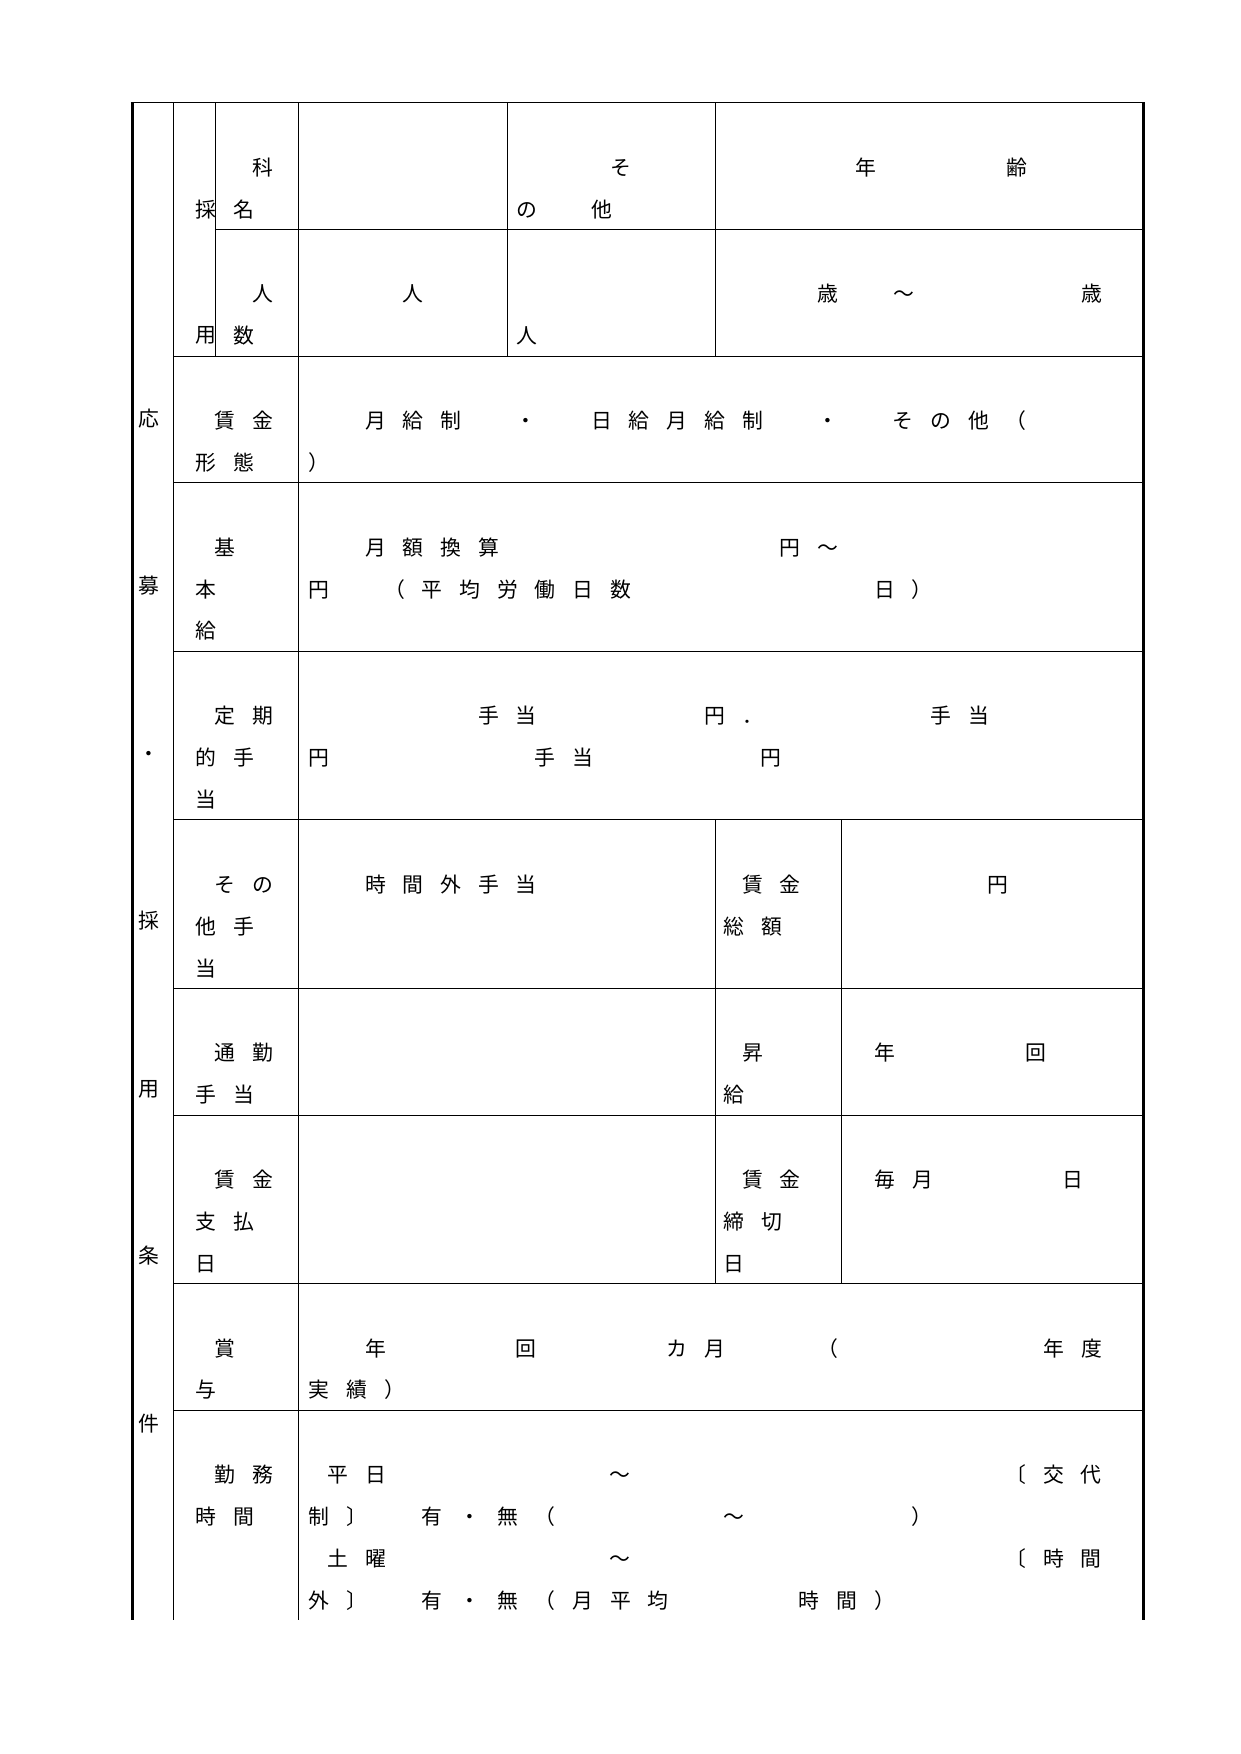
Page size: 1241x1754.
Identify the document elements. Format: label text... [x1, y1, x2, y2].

table_cell 賃金締切日 [716, 1116, 841, 1283]
table_cell 賞 与 [174, 1284, 298, 1410]
table_cell [299, 103, 507, 229]
table_cell 賃金支払日 [174, 1116, 298, 1283]
table_cell 月額換算 円～ 円 （平均労働日数 日） [299, 483, 1142, 651]
table_cell 年 回 カ月 （ 年度実績） [299, 1284, 1142, 1410]
table_cell 昇 給 [716, 989, 841, 1114]
table_cell 定期的手当 [174, 652, 298, 819]
table_cell [299, 989, 715, 1114]
table_cell 基 本 給 [174, 483, 298, 651]
table_cell 年 齢 [716, 103, 1142, 229]
table_cell 時間外手当 [299, 820, 715, 988]
table_cell 年 回 [842, 989, 1142, 1114]
table_cell 人 [508, 230, 715, 356]
table_cell 勤務時間 [174, 1411, 298, 1620]
table_cell 賃金形態 [174, 357, 298, 482]
table_cell 賃金総額 [716, 820, 841, 988]
table_cell 科 名 [216, 103, 298, 229]
table_cell 通勤手当 [174, 989, 298, 1114]
table_cell そ の 他 [508, 103, 715, 229]
table_cell 採 用 [174, 103, 215, 356]
table_cell 歳 ～ 歳 [716, 230, 1142, 356]
table_cell 人 数 [216, 230, 298, 356]
table_cell その他手当 [174, 820, 298, 988]
table_cell 円 [842, 820, 1142, 988]
table_cell 応 募 ・ 採 用 条 件 [134, 103, 173, 1620]
table_cell 人 [299, 230, 507, 356]
table_cell 毎月 日 [842, 1116, 1142, 1283]
table_cell [299, 1116, 715, 1283]
table_cell 平日 ～ 〔交代制〕 有・無（ ～ ） 土曜 ～ 〔時間外〕 有・無（月平均 時間） [299, 1411, 1142, 1620]
table_cell 手当 円． 手当 円 手当 円 [299, 652, 1142, 819]
table_cell 月給制 ・ 日給月給制 ・ その他（ ） [299, 357, 1142, 482]
